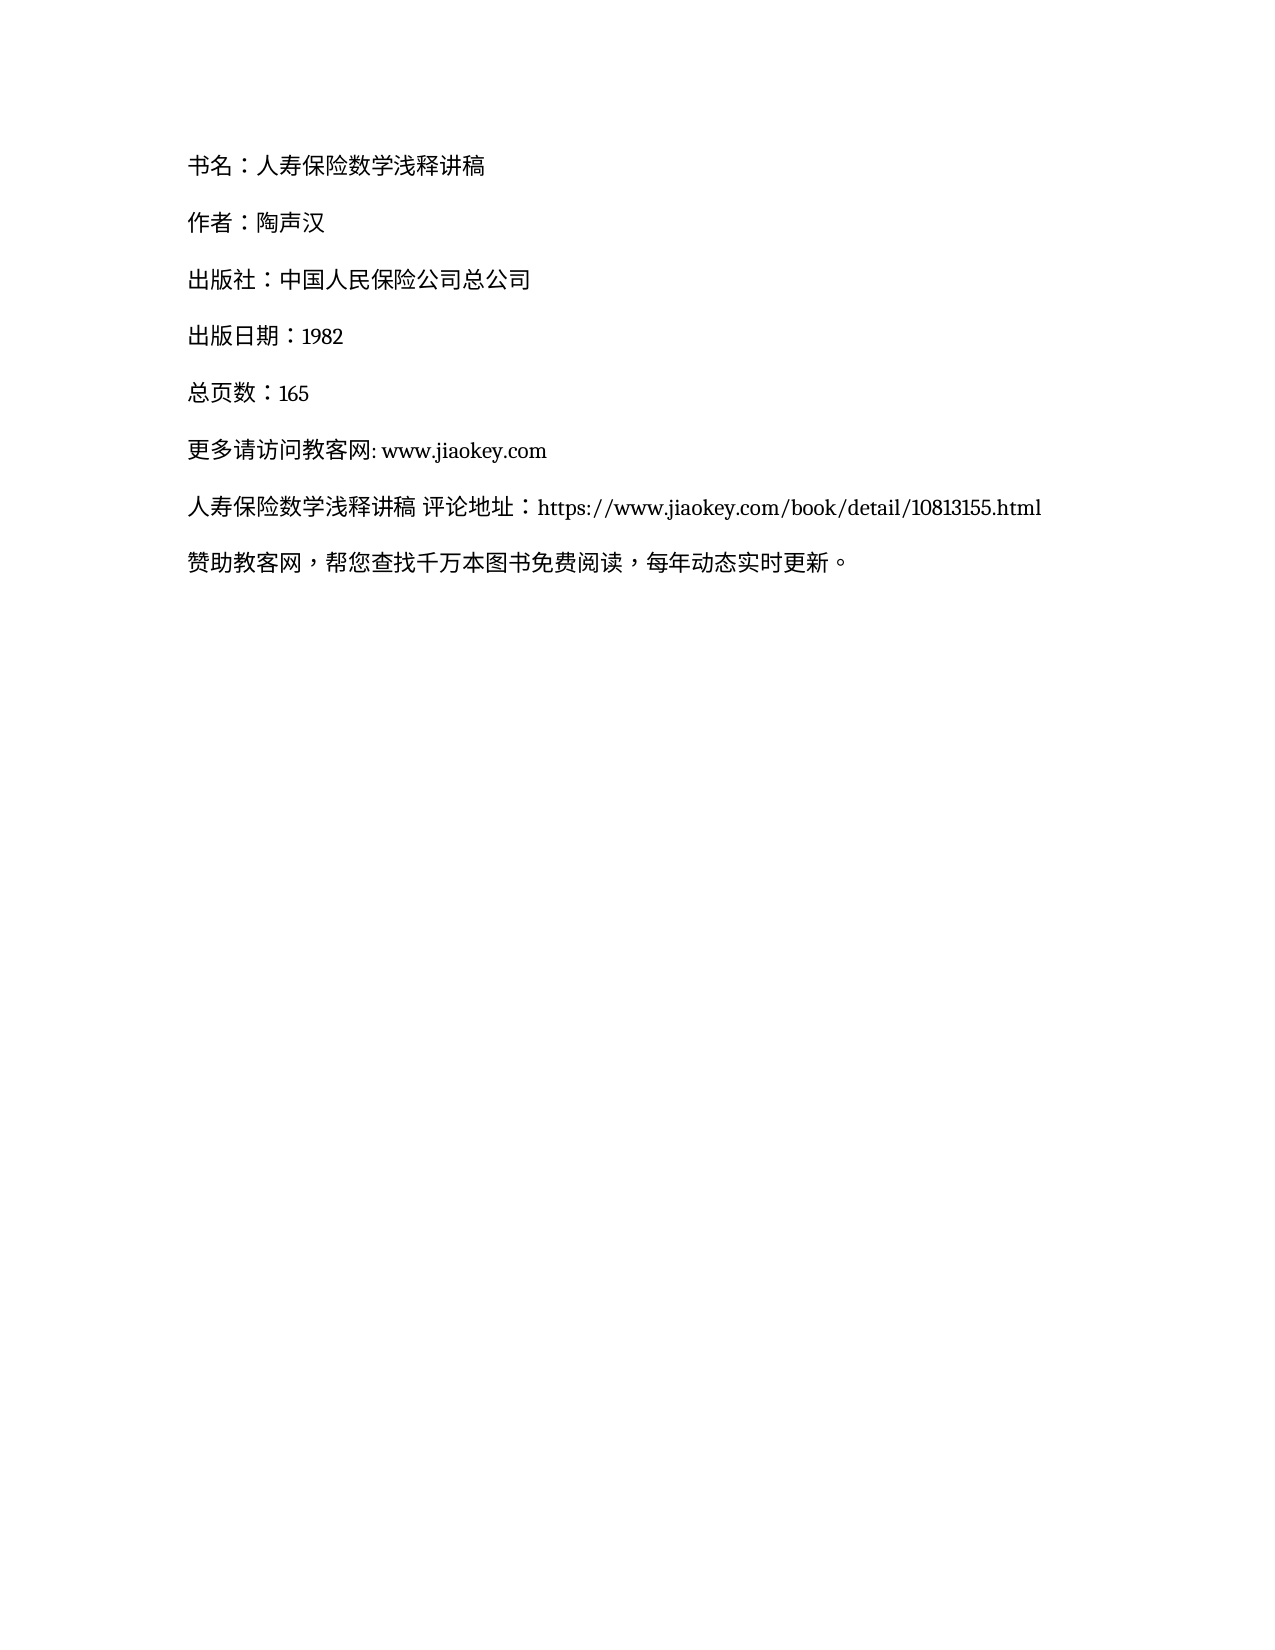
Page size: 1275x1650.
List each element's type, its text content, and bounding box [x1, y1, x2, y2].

text 书名：人寿保险数学浅释讲稿 [187, 150, 1087, 181]
text 人寿保险数学浅释讲稿 评论地址：https://www.jiaokey.com/book/detail/10813155.html [187, 491, 1087, 522]
text 更多请访问教客网: www.jiaokey.com [187, 434, 1087, 465]
text 总页数：165 [187, 377, 1087, 408]
text 出版社：中国人民保险公司总公司 [187, 263, 1087, 295]
text 作者：陶声汉 [187, 207, 1087, 238]
text 赞助教客网，帮您查找千万本图书免费阅读，每年动态实时更新。 [187, 547, 1087, 579]
text 出版日期：1982 [187, 320, 1087, 352]
